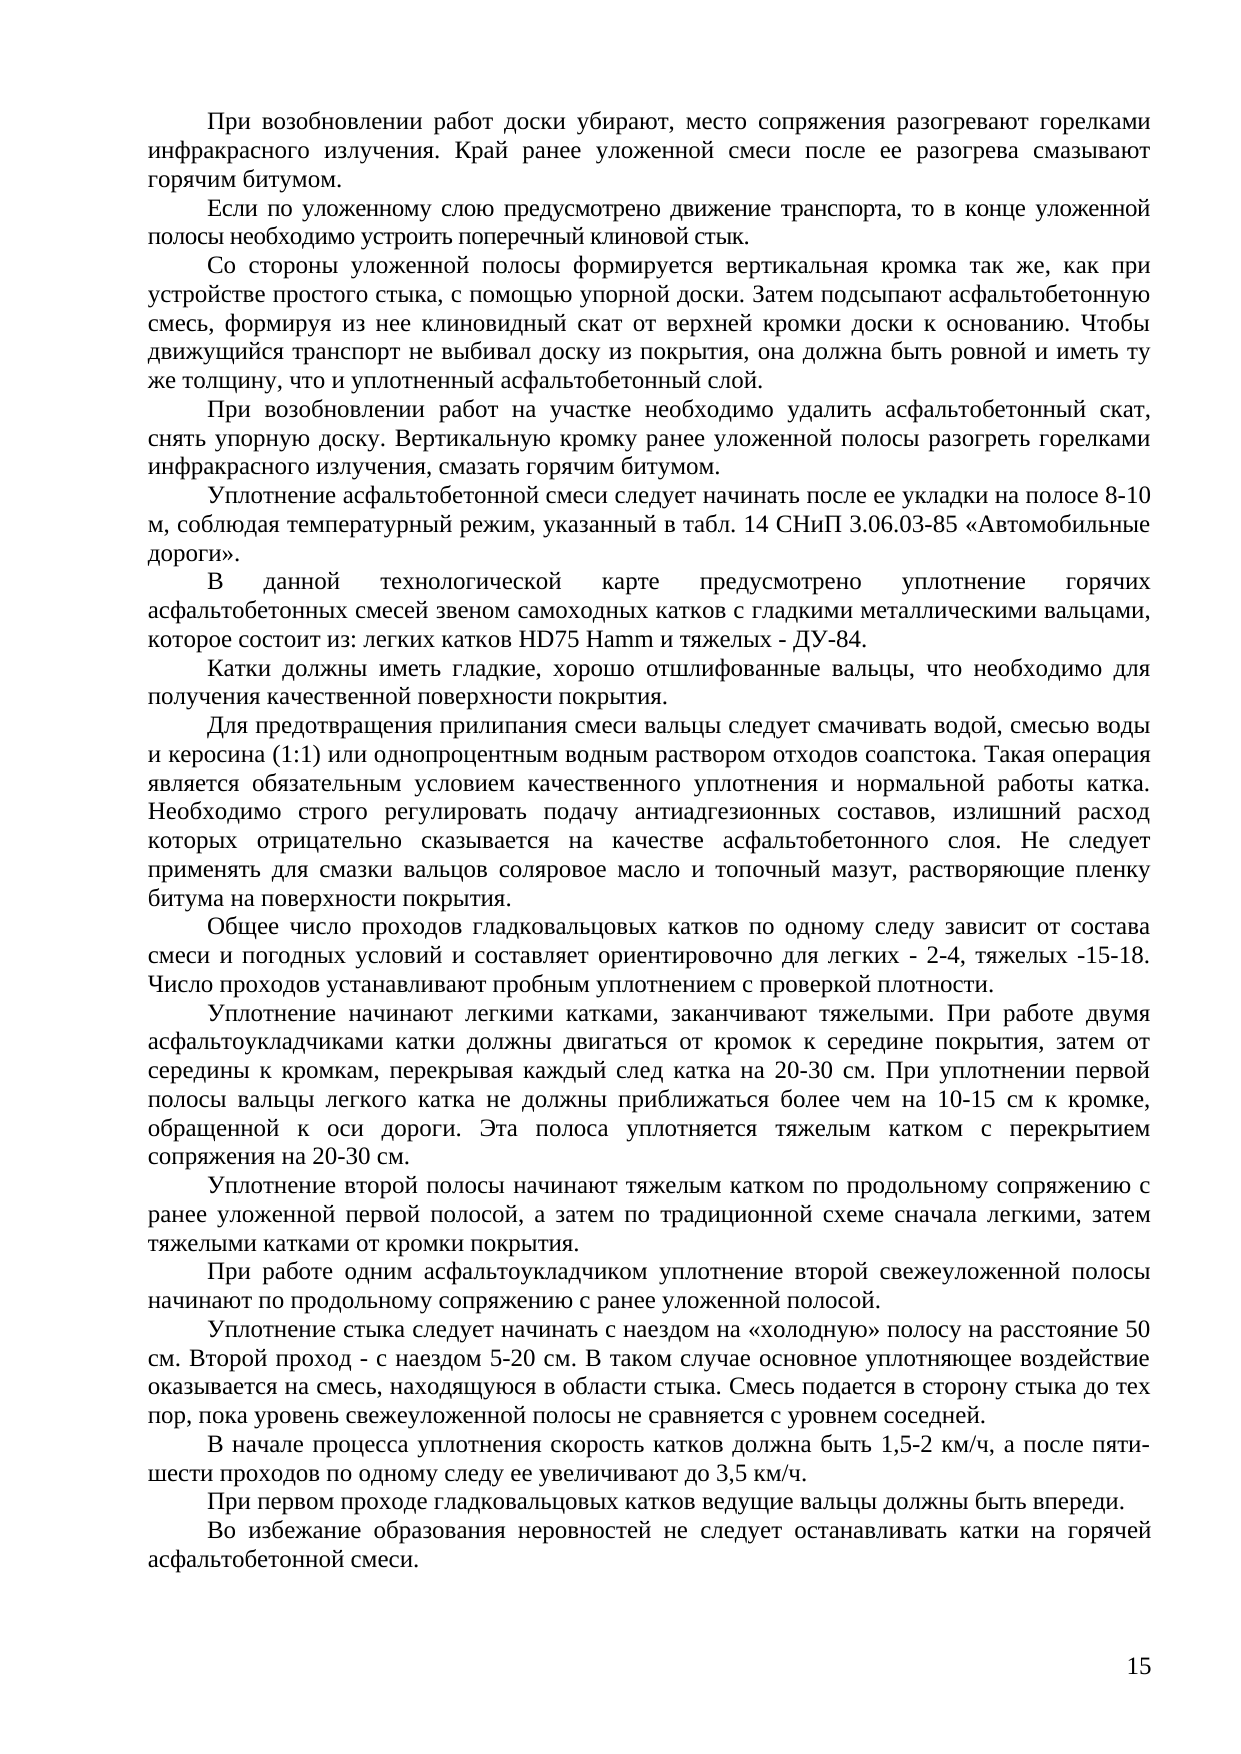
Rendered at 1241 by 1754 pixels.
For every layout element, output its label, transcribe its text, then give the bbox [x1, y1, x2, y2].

text При возобновлении работ на участке необходимо удалить асфальтобетонный скат, снять упорную доску. Вертикальную кромку ранее уложенной полосы разогреть горелками инфракрасного излучения, смазать горячим битумом. [148, 394, 1152, 480]
text В данной технологической карте предусмотрено уплотнение горячих асфальтобетонных смесей звеном самоходных катков с гладкими металлическими вальцами, которое состоит из: легких катков HD75 Hamm и тяжелых - ДУ-84. [148, 566, 1152, 653]
text При работе одним асфальтоукладчиком уплотнение второй свежеуложенной полосы начинают по продольному сопряжению с ранее уложенной полосой. [148, 1256, 1152, 1314]
text Уплотнение стыка следует начинать с наездом на «холодную» полосу на расстояние 50 см. Второй проход - с наездом 5-20 см. В таком случае основное уплотняющее воздействие оказывается на смесь, находящуюся в области стыка. Смесь подается в сторону стыка до тех пор, пока уровень свежеуложенной полосы не сравняется с уровнем соседней. [148, 1314, 1152, 1429]
text Во избежание образования неровностей не следует останавливать катки на горячей асфальтобетонной смеси. [148, 1515, 1152, 1573]
text Уплотнение начинают легкими катками, заканчивают тяжелыми. При работе двумя асфальтоукладчиками катки должны двигаться от кромок к середине покрытия, затем от середины к кромкам, перекрывая каждый след катка на 20-30 см. При уплотнении первой полосы вальцы легкого катка не должны приближаться более чем на 10-15 см к кромке, обращенной к оси дороги. Эта полоса уплотняется тяжелым катком с перекрытием сопряжения на 20-30 см. [148, 998, 1152, 1170]
text Для предотвращения прилипания смеси вальцы следует смачивать водой, смесью воды и керосина (1:1) или однопроцентным водным раствором отходов соапстока. Такая операция является обязательным условием качественного уплотнения и нормальной работы катка. Необходимо строго регулировать подачу антиадгезионных составов, излишний расход которых отрицательно сказывается на качестве асфальтобетонного слоя. Не следует применять для смазки вальцов соляровое масло и топочный мазут, растворяющие пленку битума на поверхности покрытия. [148, 710, 1152, 911]
text При первом проходе гладковальцовых катков ведущие вальцы должны быть впереди. [148, 1486, 1152, 1515]
text Общее число проходов гладковальцовых катков по одному следу зависит от состава смеси и погодных условий и составляет ориентировочно для легких - 2-4, тяжелых -15-18. Число проходов устанавливают пробным уплотнением с проверкой плотности. [148, 911, 1152, 998]
text В начале процесса уплотнения скорость катков должна быть 1,5-2 км/ч, а после пяти-шести проходов по одному следу ее увеличивают до 3,5 км/ч. [148, 1429, 1152, 1486]
text Со стороны уложенной полосы формируется вертикальная кромка так же, как при устройстве простого стыка, с помощью упорной доски. Затем подсыпают асфальтобетонную смесь, формируя из нее клиновидный скат от верхней кромки доски к основанию. Чтобы движущийся транспорт не выбивал доску из покрытия, она должна быть ровной и иметь ту же толщину, что и уплотненный асфальтобетонный слой. [148, 250, 1152, 394]
text Если по уложенному слою предусмотрено движение транспорта, то в конце уложенной полосы необходимо устроить поперечный клиновой стык. [148, 193, 1152, 250]
text Катки должны иметь гладкие, хорошо отшлифованные вальцы, что необходимо для получения качественной поверхности покрытия. [148, 653, 1152, 710]
text Уплотнение асфальтобетонной смеси следует начинать после ее укладки на полосе 8-10 м, соблюдая температурный режим, указанный в табл. 14 СНиП 3.06.03-85 «Автомобильные дороги». [148, 480, 1152, 566]
text При возобновлении работ доски убирают, место сопряжения разогревают горелками инфракрасного излучения. Край ранее уложенной смеси после ее разогрева смазывают горячим битумом. [148, 106, 1152, 193]
text Уплотнение второй полосы начинают тяжелым катком по продольному сопряжению с ранее уложенной первой полосой, а затем по традиционной схеме сначала легкими, затем тяжелыми катками от кромки покрытия. [148, 1170, 1152, 1256]
